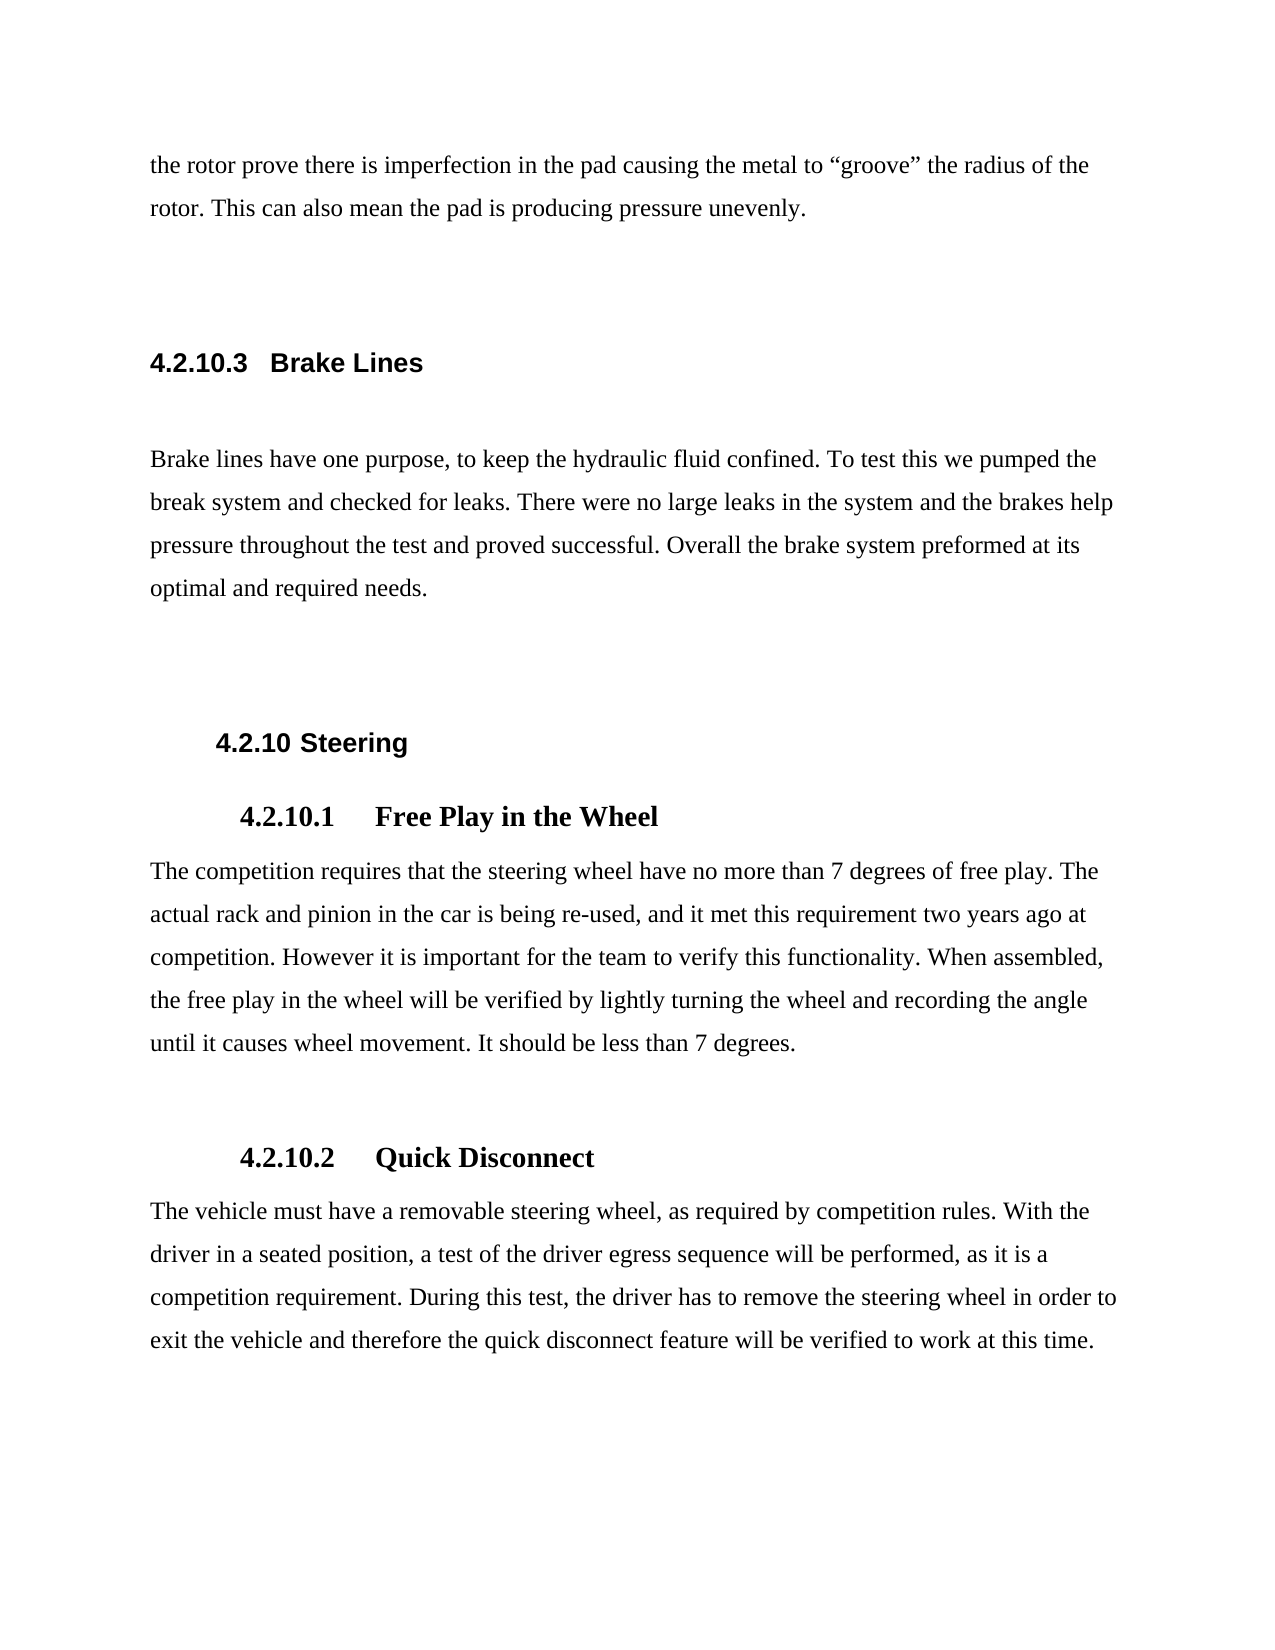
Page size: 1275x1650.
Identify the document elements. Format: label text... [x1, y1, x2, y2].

subtitle Quick Disconnect [240, 1140, 1125, 1173]
subtitle Free Play in the Wheel [240, 799, 1125, 833]
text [150, 150, 1125, 222]
subtitle Steering [216, 727, 1125, 759]
text The vehicle must have a removable steering wheel, as required by competition rules. With the driver in a seated position, a test of the driver egress sequence will be performed, as it is a competition requirement. During this test, the driver has to remove the steering wheel in order to exit the vehicle and therefore the quick disconnect feature will be verified to work at this time. [150, 1196, 1125, 1354]
text The competition requires that the steering wheel have no more than 7 degrees of free play. The actual rack and pinion in the car is being re-used, and it met this requirement two years ago at competition. However it is important for the team to verify this functionality. When assembled, the free play in the wheel will be verified by lightly turning the wheel and recording the angle until it causes wheel movement. It should be less than 7 degrees. [150, 856, 1125, 1057]
text Brake lines have one purpose, to keep the hydraulic fluid confined. To test this we pumped the break system and checked for leaks. There were no large leaks in the system and the brakes help pressure throughout the test and proved successful. Overall the brake system preformed at its optimal and required needs. [150, 444, 1125, 602]
subtitle Brake Lines [150, 347, 1125, 379]
